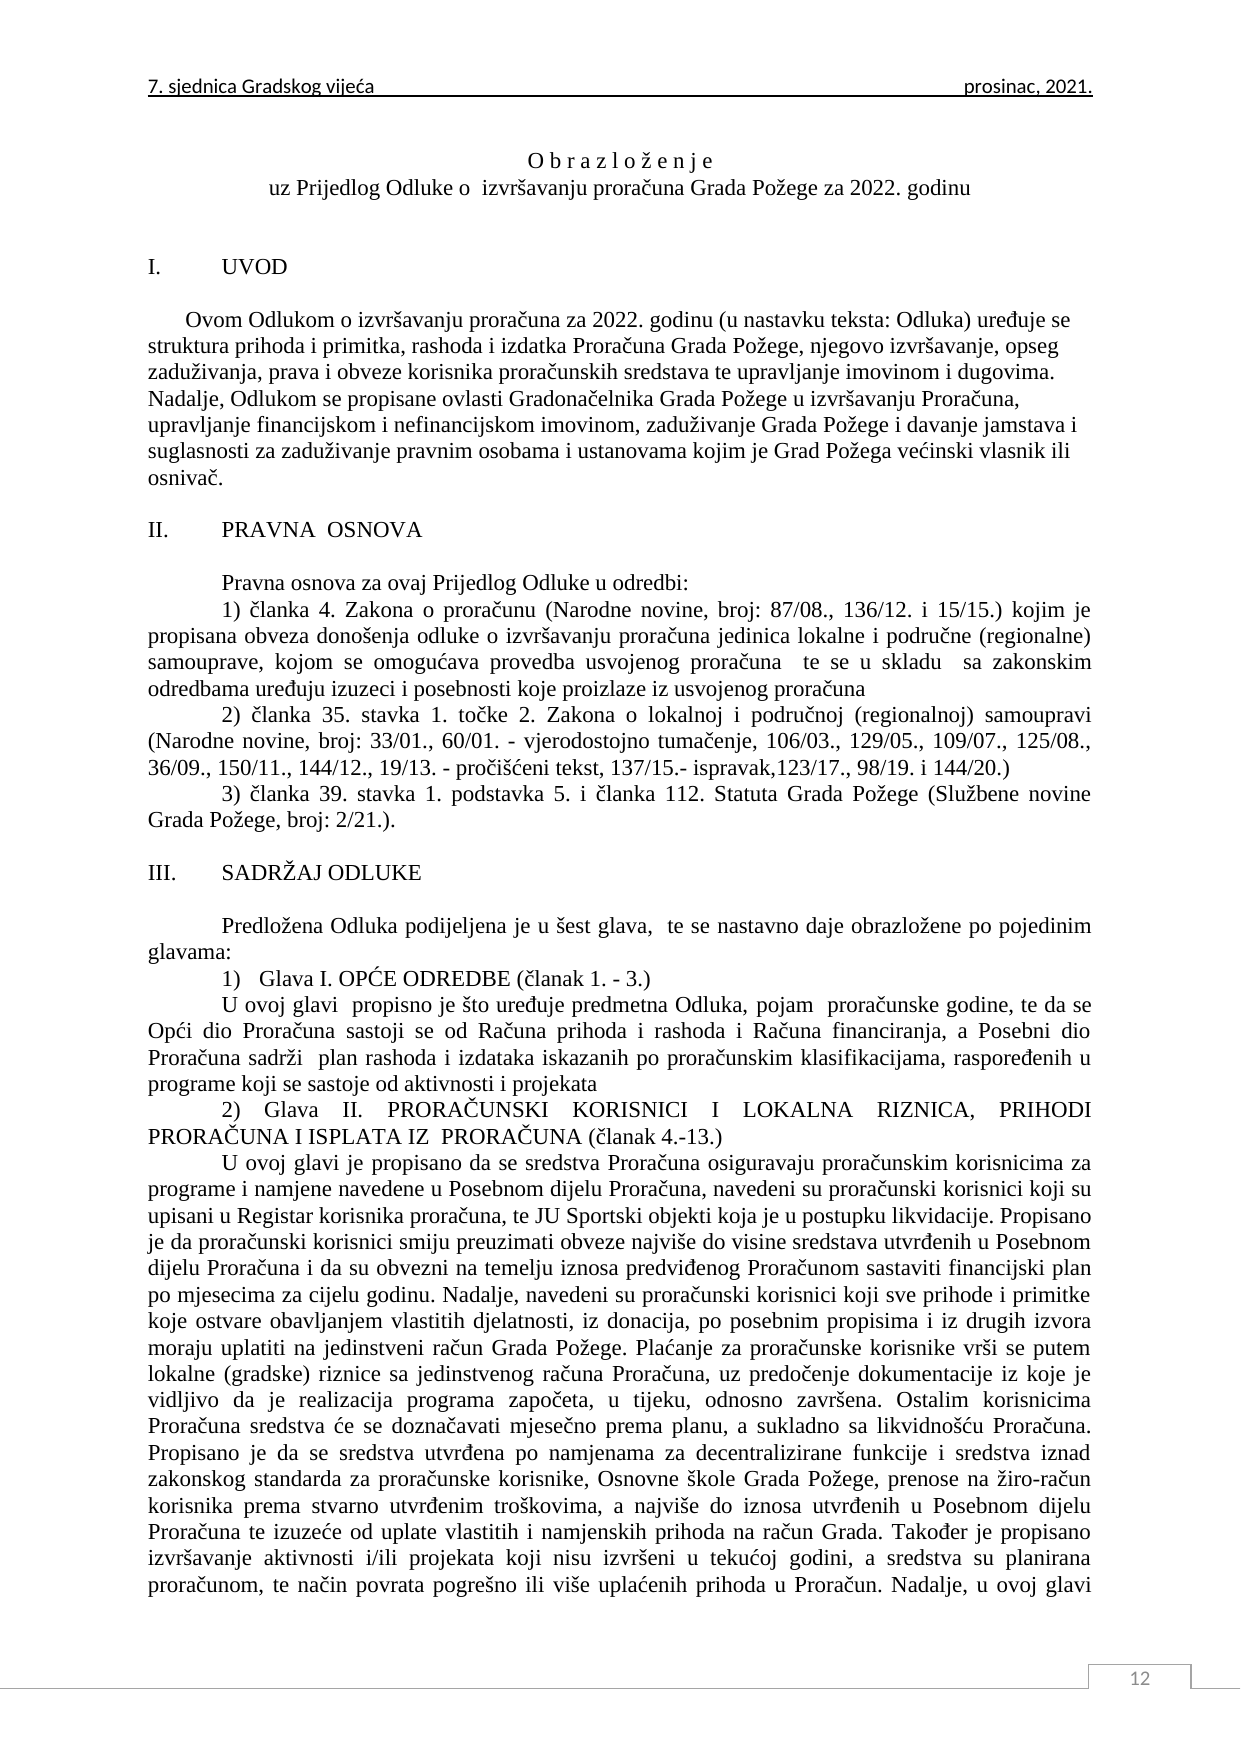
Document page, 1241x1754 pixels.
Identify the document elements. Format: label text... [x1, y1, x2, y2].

text O b r a z l o ž e n j e [148, 148, 1093, 174]
text Ovom Odlukom o izvršavanju proračuna za 2022. godinu (u nastavku teksta: Odluka) uređuje se struktura prihoda i primitka, rashoda i izdatka Proračuna Grada Požege, njegovo izvršavanje, opseg zaduživanja, prava i obveze korisnika proračunskih sredstava te upravljanje imovinom i dugovima. Nadalje, Odlukom se propisane ovlasti Gradonačelnika Grada Požege u izvršavanju Proračuna, upravljanje financijskom i nefinancijskom imovinom, zaduživanje Grada Požege i davanje jamstava i suglasnosti za zaduživanje pravnim osobama i ustanovama kojim je Grad Požega većinski vlasnik ili osnivač. [148, 306, 1093, 490]
text 1) članka 4. Zakona o proračunu (Narodne novine, broj: 87/08., 136/12. i 15/15.) kojim je propisana obveza donošenja odluke o izvršavanju proračuna jedinica lokalne i područne (regionalne) samouprave, kojom se omogućava provedba usvojenog proračuna te se u skladu sa zakonskim odredbama uređuju izuzeci i posebnosti koje proizlaze iz usvojenog proračuna [148, 596, 1093, 701]
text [148, 1149, 1093, 1597]
list UVOD [148, 253, 1093, 279]
text U ovoj glavi propisno je što uređuje predmetna Odluka, pojam proračunske godine, te da se Opći dio Proračuna sastoji se od Računa prihoda i rashoda i Računa financiranja, a Posebni dio Proračuna sadrži plan rashoda i izdataka iskazanih po proračunskim klasifikacijama, raspoređenih u programe koji se sastoje od aktivnosti i projekata [148, 991, 1093, 1096]
text Pravna osnova za ovaj Prijedlog Odluke u odredbi: [148, 569, 1093, 596]
text II. PRAVNA OSNOVA [148, 517, 1093, 543]
text 2) članka 35. stavka 1. točke 2. Zakona o lokalnoj i područnoj (regionalnoj) samoupravi (Narodne novine, broj: 33/01., 60/01. - vjerodostojno tumačenje, 106/03., 129/05., 109/07., 125/08., 36/09., 150/11., 144/12., 19/13. - pročišćeni tekst, 137/15.- ispravak,123/17., 98/19. i 144/20.) [148, 701, 1093, 780]
text III. SADRŽAJ ODLUKE [148, 859, 1093, 886]
text Predložena Odluka podijeljena je u šest glava, te se nastavno daje obrazložene po pojedinim glavama: [148, 912, 1093, 964]
list Glava I. OPĆE ODREDBE (članak 1. - 3.) [221, 964, 1093, 991]
text 2) Glava II. PRORAČUNSKI KORISNICI I LOKALNA RIZNICA, PRIHODI PRORAČUNA I ISPLATA IZ PRORAČUNA (članak 4.-13.) [148, 1096, 1093, 1149]
text uz Prijedlog Odluke o izvršavanju proračuna Grada Požege za 2022. godinu [148, 174, 1093, 200]
text 3) članka 39. stavka 1. podstavka 5. i članka 112. Statuta Grada Požege (Službene novine Grada Požege, broj: 2/21.). [148, 780, 1093, 833]
